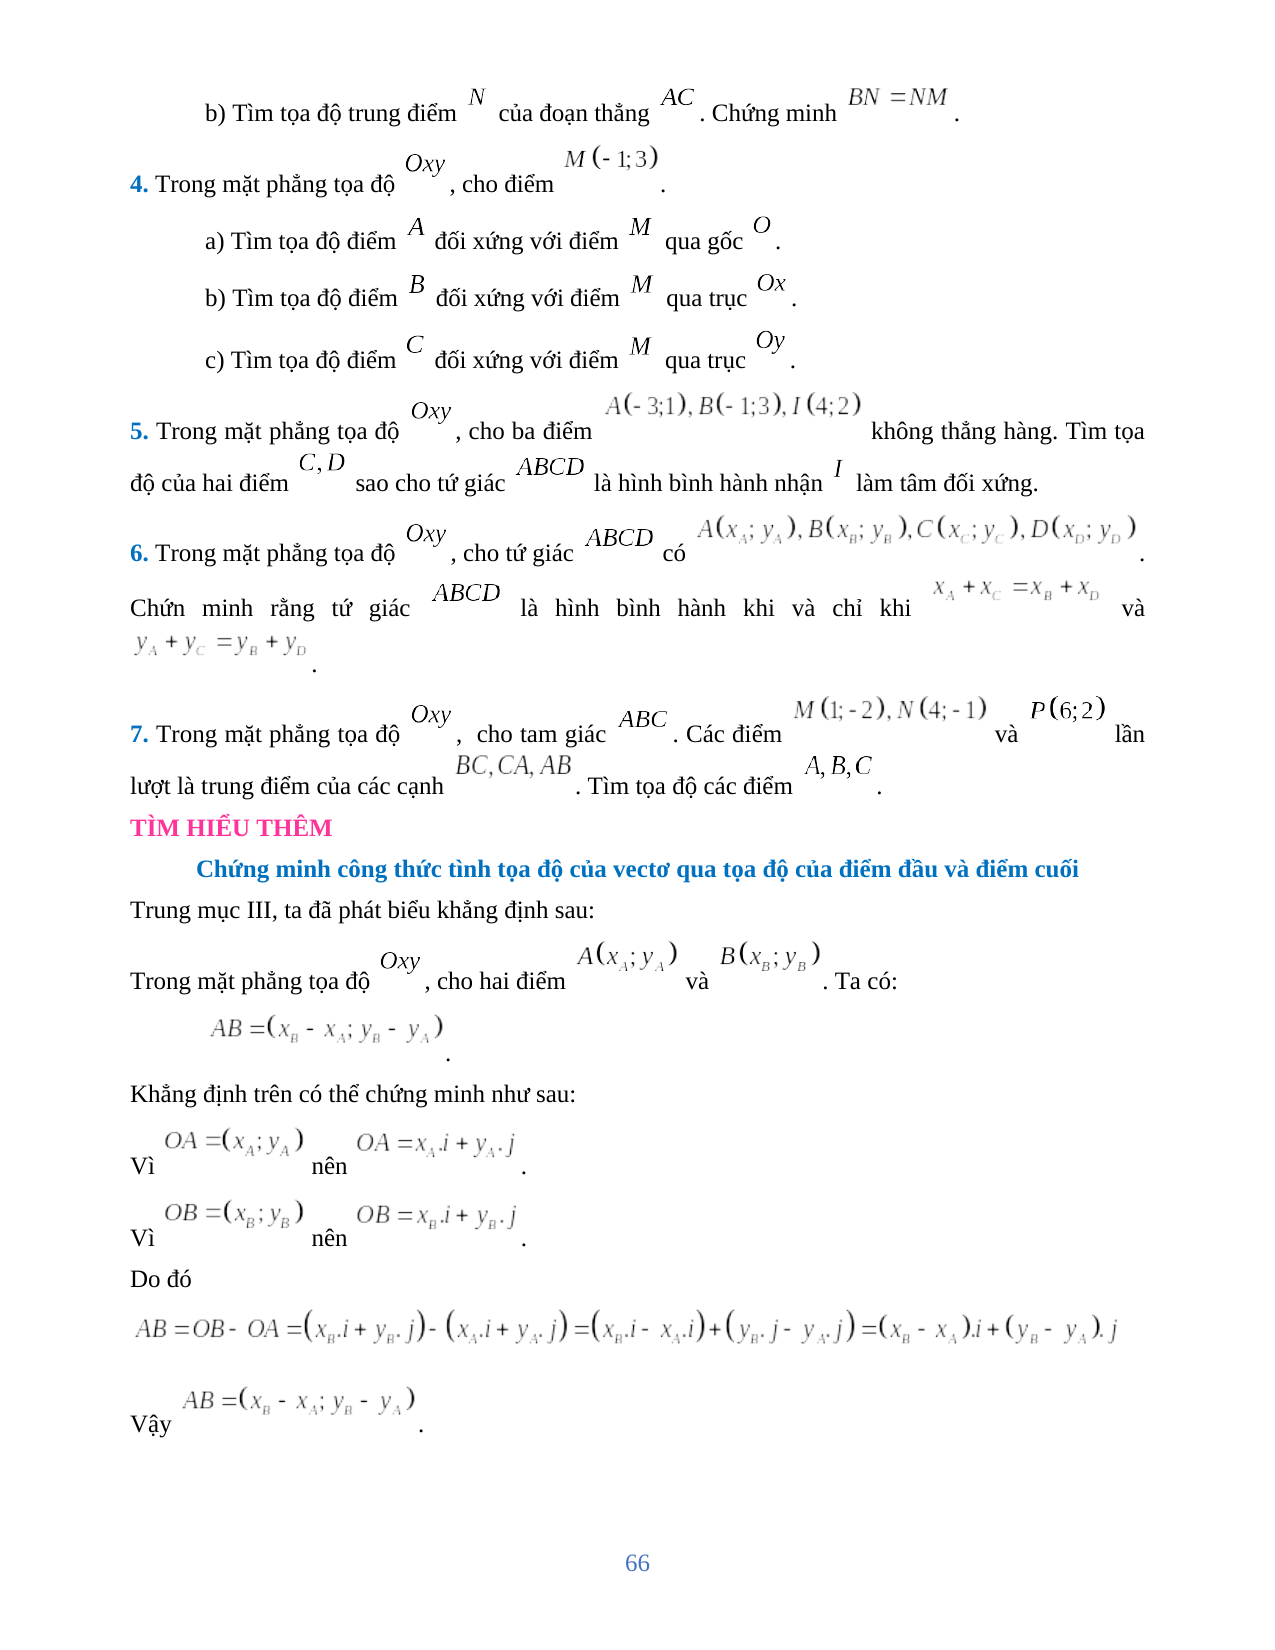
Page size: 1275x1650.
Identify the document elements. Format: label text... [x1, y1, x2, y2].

text b) Tìm tọa độ trung điểm của đoạn thẳng . Chứng minh . [130, 75, 1145, 127]
text Vậy . [130, 1379, 1145, 1438]
text Trong mặt phẳng tọa độ , cho hai điểm và . Ta có: [130, 937, 1145, 995]
text c) Tìm tọa độ điểm đối xứng với điểm qua trục . [130, 325, 1145, 374]
text 6. Trong mặt phẳng tọa độ , cho tứ giác có . Chứn minh rằng tứ giác là hình bình hành khi và chỉ khi và . [130, 509, 1145, 678]
text Chứng minh công thức tình tọa độ của vectơ qua tọa độ của điểm đầu và điểm cuối [130, 854, 1145, 883]
text . [130, 1007, 1145, 1067]
text TÌM HIỂU THÊM [130, 813, 1145, 841]
text Vì nên . [130, 1121, 1145, 1180]
text 7. Trong mặt phẳng tọa độ , cho tam giác . Các điểm và lần lượt là trung điểm của các cạnh . Tìm tọa độ các điểm . [130, 690, 1145, 800]
text Trung mục III, ta đã phát biểu khẳng định sau: [130, 896, 1145, 924]
text Khẳng định trên có thể chứng minh như sau: [130, 1079, 1145, 1108]
text 5. Trong mặt phẳng tọa độ , cho ba điểm không thẳng hàng. Tìm tọa độ của hai điểm sao cho tứ giác là hình bình hành nhận làm tâm đối xứng. [130, 387, 1145, 496]
text b) Tìm tọa độ điểm đối xứng với điểm qua trục . [130, 267, 1145, 312]
text Vì nên . [130, 1192, 1145, 1252]
text a) Tìm tọa độ điểm đối xứng với điểm qua gốc . [130, 210, 1145, 255]
text Do đó [130, 1264, 1145, 1293]
text 4. Trong mặt phẳng tọa độ , cho điểm . [130, 139, 1145, 197]
